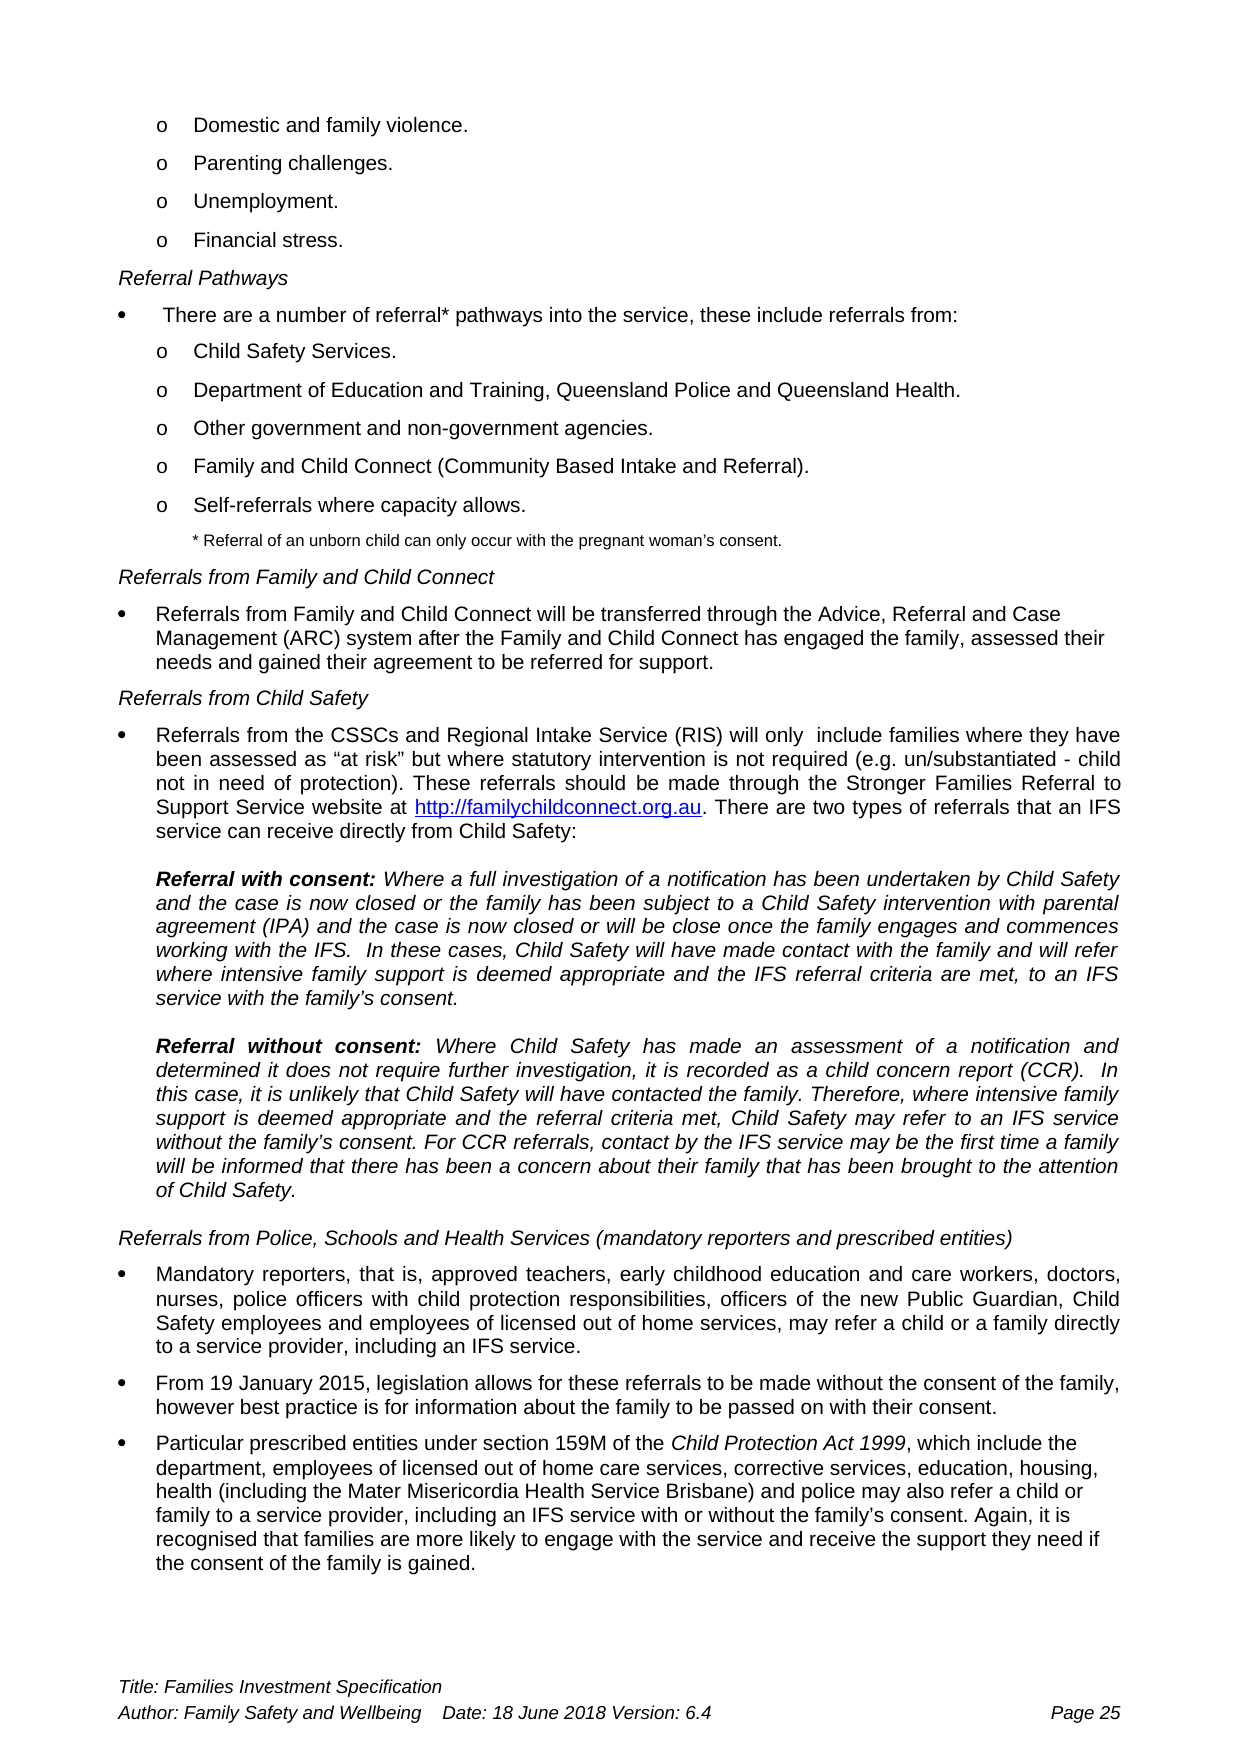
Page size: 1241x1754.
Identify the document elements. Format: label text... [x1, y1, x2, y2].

list Other government and non-government agencies. [156, 416, 1122, 442]
list Particular prescribed entities under section 159M of the Child Protection Act 1999, which include the department, employees of licensed out of home care services, corrective services, education, housing, health (including the Mater Misericordia Health Service Brisbane) and police may also refer a child or family to a service provider, including an IFS service with or without the family’s consent. Again, it is recognised that families are more likely to engage with the service and receive the support they need if the consent of the family is gained. [118, 1431, 1122, 1575]
text Referral without consent: Where Child Safety has made an assessment of a notification and determined it does not require further investigation, it is recorded as a child concern report (CCR). In this case, it is unlikely that Child Safety will have contacted the family. Therefore, where intensive family support is deemed appropriate and the referral criteria met, Child Safety may refer to an IFS service without the family’s consent. For CCR referrals, contact by the IFS service may be the first time a family will be informed that there has been a concern about their family that has been brought to the attention of Child Safety. [156, 1034, 1122, 1202]
text * Referral of an unborn child can only occur with the pregnant woman’s consent. [118, 531, 1122, 550]
text Referrals from Police, Schools and Health Services (mandatory reporters and prescribed entities) [118, 1226, 1122, 1250]
list Referrals from Family and Child Connect will be transferred through the Advice, Referral and Case Management (ARC) system after the Family and Child Connect has engaged the family, assessed their needs and gained their agreement to be referred for support. [118, 602, 1122, 674]
text Referral Pathways [118, 266, 1122, 290]
list Unemployment. [156, 189, 1122, 215]
list Mandatory reporters, that is, approved teachers, early childhood education and care workers, doctors, nurses, police officers with child protection responsibilities, officers of the new Public Guardian, Child Safety employees and employees of licensed out of home services, may refer a child or a family directly to a service provider, including an IFS service. [118, 1262, 1122, 1358]
list Domestic and family violence. [156, 113, 1122, 138]
list Child Safety Services. [156, 339, 1122, 365]
list From 19 January 2015, legislation allows for these referrals to be made without the consent of the family, however best practice is for information about the family to be passed on with their consent. [118, 1371, 1122, 1419]
list Family and Child Connect (Community Based Intake and Referral). [156, 454, 1122, 480]
text Referrals from Family and Child Connect [118, 565, 1122, 589]
text Referral with consent: Where a full investigation of a notification has been undertaken by Child Safety and the case is now closed or the family has been subject to a Child Safety intervention with parental agreement (IPA) and the case is now closed or will be close once the family engages and commences working with the IFS. In these cases, Child Safety will have made contact with the family and will refer where intensive family support is deemed appropriate and the IFS referral criteria are met, to an IFS service with the family’s consent. [156, 866, 1122, 1010]
list Referrals from the CSSCs and Regional Intake Service (RIS) will only include families where they have been assessed as “at risk” but where statutory intervention is not required (e.g. un/substantiated - child not in need of protection). These referrals should be made through the Stronger Families Referral to Support Service website at http://familychildconnect.org.au. There are two types of referrals that an IFS service can receive directly from Child Safety: [118, 723, 1122, 842]
list Parenting challenges. [156, 151, 1122, 177]
list Department of Education and Training, Queensland Police and Queensland Health. [156, 377, 1122, 403]
list Self-referrals where capacity allows. [156, 492, 1122, 518]
text Referrals from Child Safety [118, 686, 1122, 710]
list There are a number of referral* pathways into the service, these include referrals from: [118, 302, 1122, 327]
list Financial stress. [156, 228, 1122, 253]
